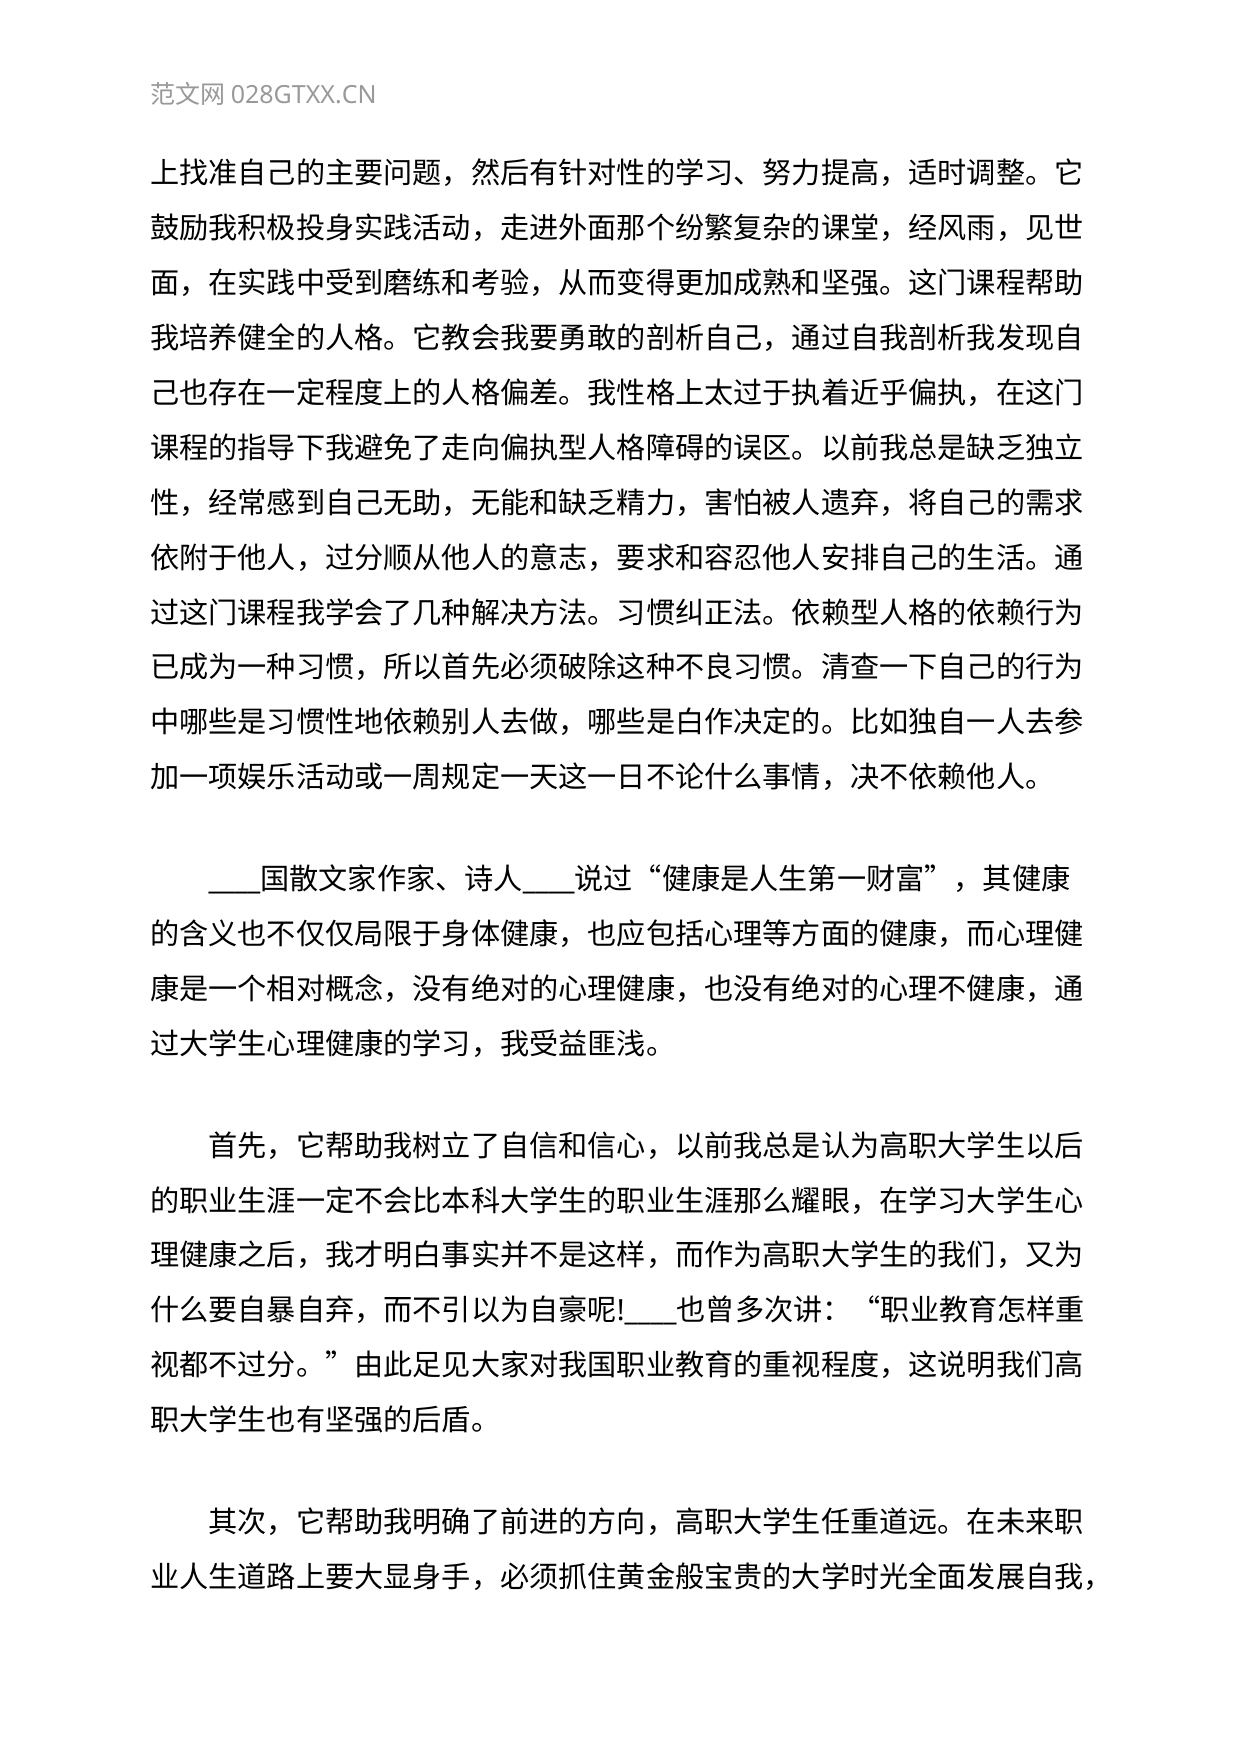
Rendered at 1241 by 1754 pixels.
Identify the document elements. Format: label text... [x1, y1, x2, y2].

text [150, 150, 1090, 796]
text ____国散文家作家、诗人____说过“健康是人生第一财富”，其健康的含义也不仅仅局限于身体健康，也应包括心理等方面的健康，而心理健康是一个相对概念，没有绝对的心理健康，也没有绝对的心理不健康，通过大学生心理健康的学习，我受益匪浅。 [150, 856, 1090, 1063]
text 首先，它帮助我树立了自信和信心，以前我总是认为高职大学生以后的职业生涯一定不会比本科大学生的职业生涯那么耀眼，在学习大学生心理健康之后，我才明白事实并不是这样，而作为高职大学生的我们，又为什么要自暴自弃，而不引以为自豪呢!____也曾多次讲：“职业教育怎样重视都不过分。”由此足见大家对我国职业教育的重视程度，这说明我们高职大学生也有坚强的后盾。 [150, 1122, 1090, 1439]
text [150, 1498, 1090, 1596]
